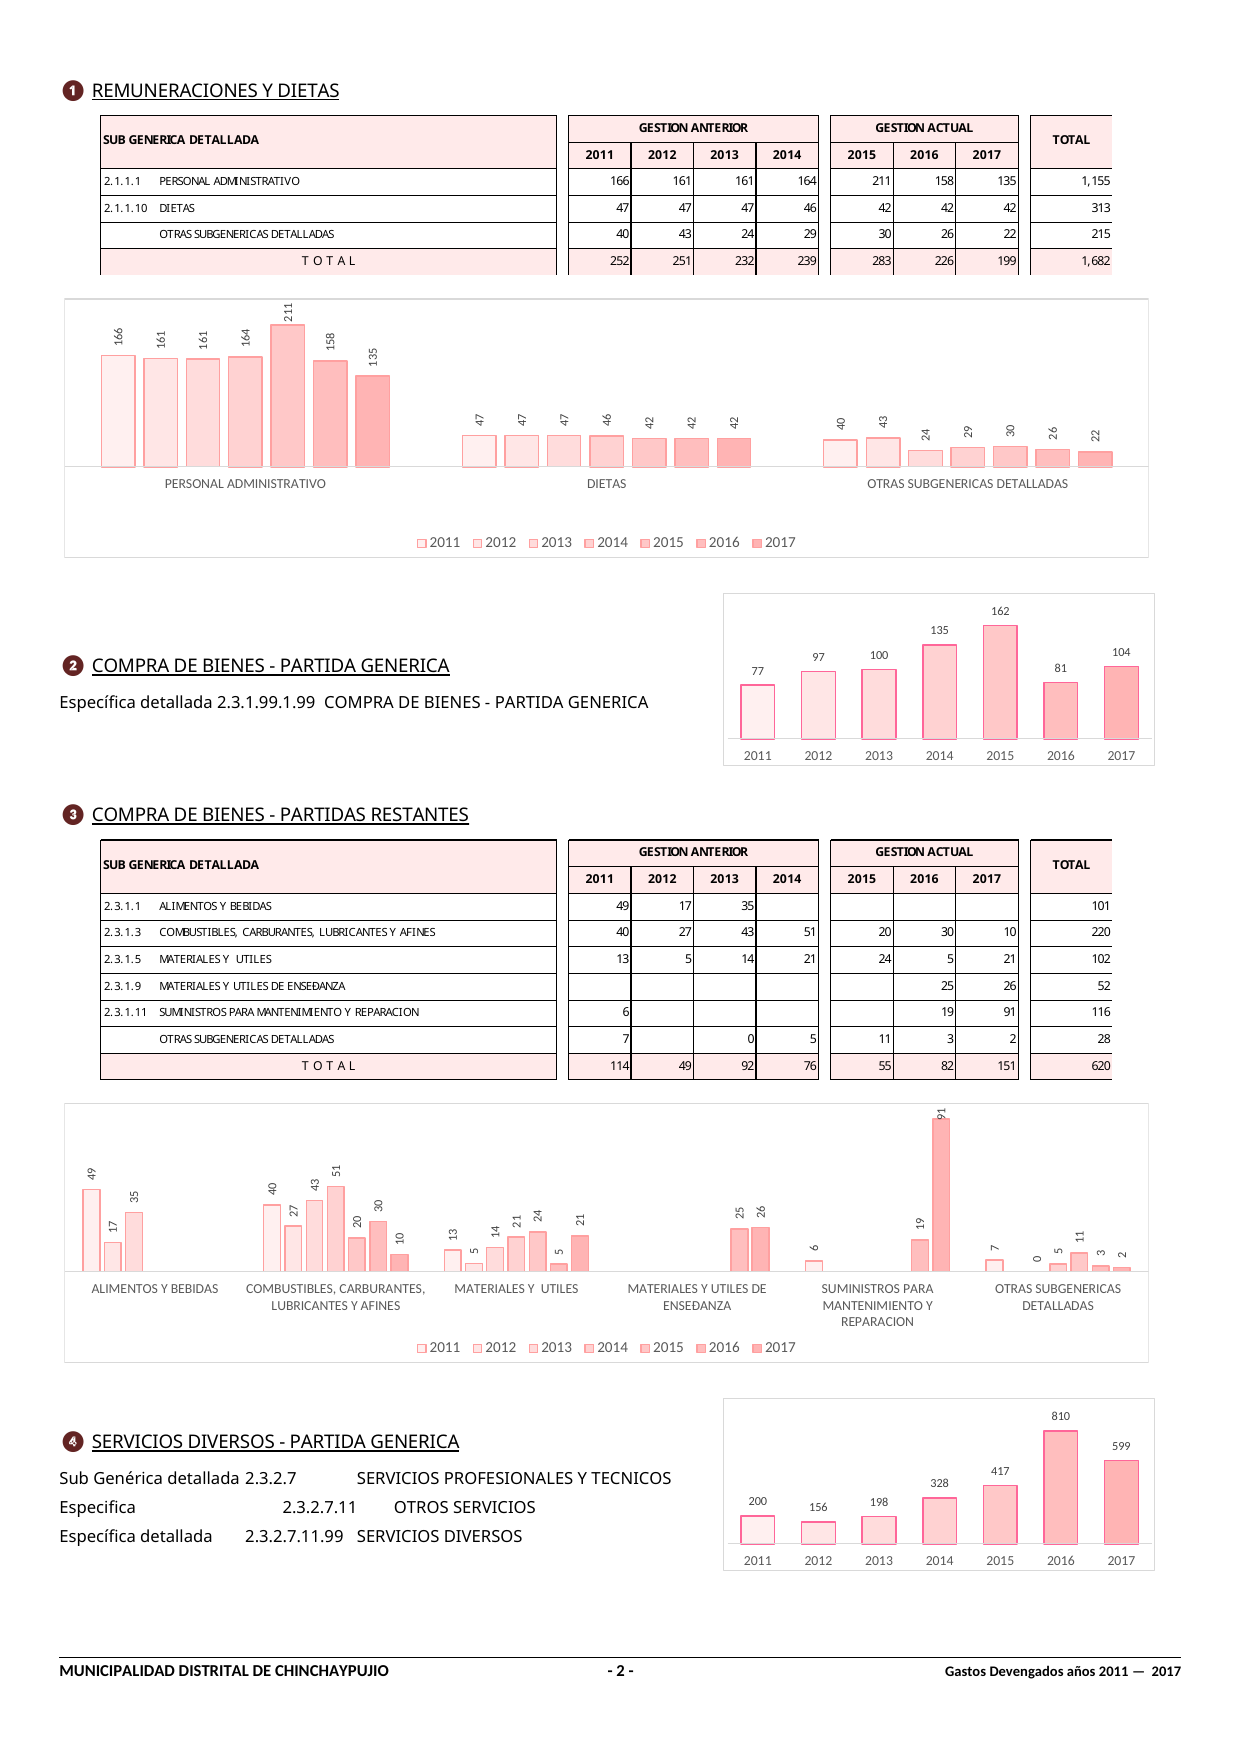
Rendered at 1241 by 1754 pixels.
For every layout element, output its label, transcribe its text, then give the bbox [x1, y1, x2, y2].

table_header ❶ REMUNERACIONES Y DIETAS [39, 71, 1174, 564]
table_header ❸ COMPRA DE BIENES - PARTIDAS RESTANTES [39, 795, 1174, 1369]
table_header [703, 587, 1174, 772]
table_header ❷ COMPRA DE BIENES - PARTIDA GENERICA Específica detallada 2.3.1.99.1.99 COMPRA DE BIENES - PARTIDA GENERICA [39, 587, 702, 772]
table_header ❹ SERVICIOS DIVERSOS - PARTIDA GENERICA Sub Genérica detallada 2.3.2.7 SERVICIOS PROFESIONALES Y TECNICOS Especifica 2.3.2.7.11 OTROS SERVICIOS Específica detallada 2.3.2.7.11.99 SERVICIOS DIVERSOS [39, 1392, 702, 1577]
table_header [703, 1392, 1174, 1577]
